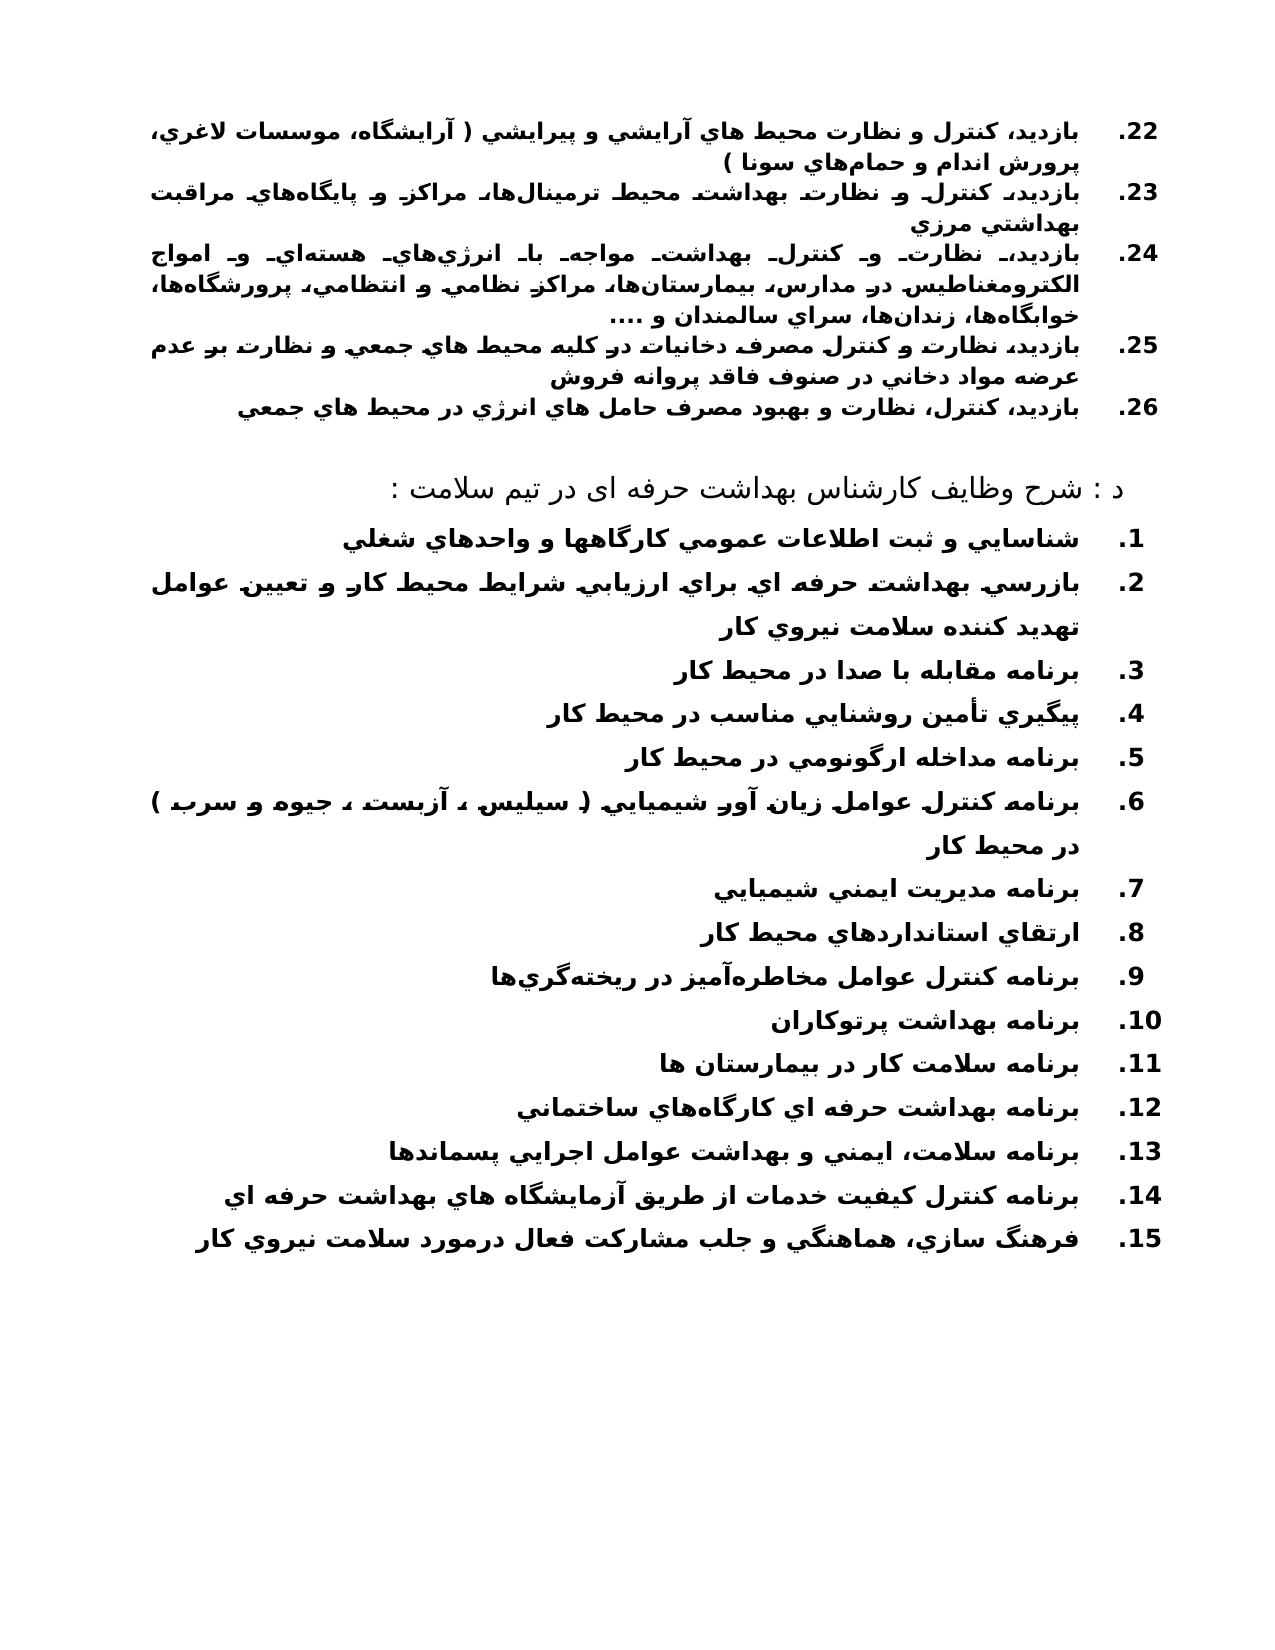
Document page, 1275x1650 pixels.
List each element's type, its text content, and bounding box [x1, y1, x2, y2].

list ﺍﺭﺗﻘﺎﻱ ﺍﺳﺘﺎﻧﺪﺍﺭﺩﻫﺎﻱ ﻣﺤﻴﻂ ﻛﺎﺭ [150, 918, 1118, 947]
list ﺑﺮﻧﺎﻣﻪ ﻣﻘﺎﺑﻠﻪ ﺑﺎ ﺻﺪﺍ ﺩﺭ ﻣﺤﻴﻂ ﻛﺎﺭ [150, 656, 1118, 685]
list ﺑﺮﻧﺎﻣﻪ ﺳﻼﻣﺖ ﻛﺎﺭ ﺩﺭ ﺑﻴﻤﺎﺭﺳﺘﺎﻥ ﻫﺎ [150, 1049, 1118, 1079]
list ﺑﺎﺯﺩﻳﺪ، ﻛﻨﺘﺮﻝ ﻭ ﻧﻈﺎﺭﺕ ﻣﺤﻴﻂ ﻫﺎﻱ ﺁﺭﺍﻳﺸﻲ ﻭ ﭘﻴﺮﺍﻳﺸﻲ ( ﺁﺭﺍﻳﺸﮕﺎﻩ، ﻣﻮﺳﺴﺎﺕ ﻻﻏﺮﻱ، ﭘﺮﻭﺭﺵ ﺍﻧﺪﺍﻡ ﻭ ﺣﻤﺎﻡﻫﺎﻱ ﺳﻮﻧﺎ ) [150, 118, 1118, 175]
list ﺑﺮﻧﺎﻣﻪ ﻛﻨﺘﺮﻝ ﻋﻮﺍﻣﻞ ﺯﻳﺎﻥ ﺁﻭﺭ ﺷﻴﻤﻴﺎﻳﻲ ( ﺳﻴﻠﻴﺲ ، ﺁﺯﺑﺴﺖ ، ﺟﻴﻮﻩ ﻭ ﺳﺮﺏ ) ﺩﺭ ﻣﺤﻴﻂ ﻛﺎﺭ [150, 787, 1118, 860]
list ﺑﺎﺯﺩﻳﺪ، ﻛﻨﺘﺮﻝ ﻭ ﻧﻈﺎﺭﺕ ﺑﻬﺪﺍﺷﺖ ﻣﺤﻴﻂ ﺗﺮﻣﻴﻨﺎﻝﻫﺎ، ﻣﺮﺍﻛﺰ ﻭ ﭘﺎﻳﮕﺎﻩﻫﺎﻱ ﻣﺮﺍﻗﺒﺖ ﺑﻬﺪﺍﺷﺘﻲ ﻣﺮﺯﻱ [150, 179, 1118, 237]
list ﺑﺎﺯﺩﻳﺪ، ﻛﻨﺘﺮﻝ، ﻧﻈﺎﺭﺕ ﻭ ﺑﻬﺒﻮﺩ ﻣﺼﺮﻑ ﺣﺎﻣﻞ ﻫﺎﻱ ﺍﻧﺮﮊﻱ ﺩﺭ ﻣﺤﻴﻂ ﻫﺎﻱ ﺟﻤﻌﻲ [150, 394, 1118, 420]
list ﻓﺮﻫﻨﮓ ﺳﺎﺯﻱ، ﻫﻤﺎﻫﻨﮕﻲ ﻭ ﺟﻠﺐ ﻣﺸﺎﺭﻛﺖ ﻓﻌﺎﻝ ﺩﺭﻣﻮﺭﺩ ﺳﻼﻣﺖ ﻧﻴﺮﻭﻱ ﻛﺎﺭ [150, 1224, 1118, 1254]
list ﭘﻴﮕﻴﺮﻱ ﺗﺄﻣﻴﻦ ﺭﻭﺷﻨﺎﻳﻲ ﻣﻨﺎﺳﺐ ﺩﺭ ﻣﺤﻴﻂ ﻛﺎﺭ [150, 699, 1118, 729]
list ﺑﺮﻧﺎﻣﻪ ﺳﻼﻣﺖ، ﺍﻳﻤﻨﻲ ﻭ ﺑﻬﺪﺍﺷﺖ ﻋﻮﺍﻣﻞ ﺍﺟﺮﺍﻳﻲ ﭘﺴﻤﺎﻧﺪﻫﺎ [150, 1137, 1118, 1166]
list ﺷﻨﺎﺳﺎﻳﻲ ﻭ ﺛﺒﺖ ﺍﻃﻼﻋﺎﺕ ﻋﻤﻮﻣﻲ ﻛﺎﺭﮔﺎﻫﻬﺎ ﻭ ﻭﺍﺣﺪﻫﺎﻱ ﺷﻐﻠﻲ [150, 524, 1118, 554]
list ﺑﺮﻧﺎﻣﻪ ﻣﺪﻳﺮﻳﺖ ﺍﻳﻤﻨﻲ ﺷﻴﻤﻴﺎﻳﻲ [150, 874, 1118, 904]
text ﺩ : ﺷﺮﺡ ﻭﻇﺎﻳﻒ ﮐﺎﺭﺷﻨﺎﺱ ﺑﻬﺪﺍﺷﺖ ﺣﺮﻓﻪ ﺍﯼ ﺩﺭ ﺗﯿﻢ ﺳﻼﻣﺖ : [150, 471, 1125, 505]
list ﺑﺎﺯﺩﻳﺪ، ﻧﻈﺎﺭﺕ ﻭ ﻛﻨﺘﺮﻝ ﻣﺼﺮﻑ ﺩﺧﺎﻧﻴﺎﺕ ﺩﺭ ﻛﻠﻴﻪ ﻣﺤﻴﻂ ﻫﺎﻱ ﺟﻤﻌﻲ ﻭ ﻧﻈﺎﺭﺕ ﺑﺮ ﻋﺪﻡ ﻋﺮﺿﻪ ﻣﻮﺍﺩ ﺩﺧﺎﻧﻲ ﺩﺭ ﺻﻨﻮﻑ ﻓﺎﻗﺪ ﭘﺮﻭﺍﻧﻪ ﻓﺮﻭﺵ [150, 332, 1118, 390]
list ﺑﺮﻧﺎﻣﻪ ﻛﻨﺘﺮﻝ ﻋﻮﺍﻣﻞ ﻣﺨﺎﻃﺮﻩﺁﻣﻴﺰ ﺩﺭ ﺭﻳﺨﺘﻪﮔﺮﻱﻫﺎ [150, 962, 1118, 991]
list ﺑﺮﻧﺎﻣﻪ ﺑﻬﺪﺍﺷﺖ ﭘﺮﺗﻮﻛﺎﺭﺍﻥ [150, 1006, 1118, 1035]
list ﺑﺮﻧﺎﻣﻪ ﻣﺪﺍﺧﻠﻪ ﺍﺭﮔﻮﻧﻮﻣﻲ ﺩﺭ ﻣﺤﻴﻂ ﻛﺎﺭ [150, 743, 1118, 772]
list ﺑﺮﻧﺎﻣﻪ ﻛﻨﺘﺮﻝ ﻛﻴﻔﻴﺖ ﺧﺪﻣﺎﺕ ﺍﺯ ﻃﺮﻳﻖ ﺁﺯﻣﺎﻳﺸﮕﺎﻩ ﻫﺎﻱ ﺑﻬﺪﺍﺷﺖ ﺣﺮﻓﻪ ﺍﻱ [150, 1181, 1118, 1210]
list ﺑﺮﻧﺎﻣﻪ ﺑﻬﺪﺍﺷﺖ ﺣﺮﻓﻪ ﺍﻱ ﻛﺎﺭﮔﺎﻩﻫﺎﻱ ﺳﺎﺧﺘﻤﺎﻧﻲ [150, 1093, 1118, 1122]
list ﺑﺎﺯﺩﻳﺪ، ﻧﻈﺎﺭﺕ ﻭ ﻛﻨﺘﺮﻝ ﺑﻬﺪﺍﺷﺖ ﻣﻮﺍﺟﻪ ﺑﺎ ﺍﻧﺮﮊﻱﻫﺎﻱ ﻫﺴﺘﻪﺍﻱ ﻭ ﺍﻣﻮﺍﺝ ﺍﻟﻜﺘﺮﻭﻣﻐﻨﺎﻃﻴﺲ ﺩﺭ ﻣﺪﺍﺭﺱ، ﺑﻴﻤﺎﺭﺳﺘﺎﻥﻫﺎ، ﻣﺮﺍﻛﺰ ﻧﻈﺎﻣﻲ ﻭ ﺍﻧﺘﻈﺎﻣﻲ، ﭘﺮﻭﺭﺷﮕﺎﻩﻫﺎ، ﺧﻮﺍﺑﮕﺎﻩﻫﺎ، ﺯﻧﺪﺍﻥﻫﺎ، ﺳﺮﺍﻱ ﺳﺎﻟﻤﻨﺪﺍﻥ ﻭ .... [150, 241, 1118, 328]
list ﺑﺎﺯﺭﺳﻲ ﺑﻬﺪﺍﺷﺖ ﺣﺮﻓﻪ ﺍﻱ ﺑﺮﺍﻱ ﺍﺭﺯﻳﺎﺑﻲ ﺷﺮﺍﻳﻂ ﻣﺤﻴﻂ ﻛﺎﺭ ﻭ ﺗﻌﻴﻴﻦ ﻋﻮﺍﻣﻞ ﺗﻬﺪﻳﺪ ﻛﻨﻨﺪﻩ ﺳﻼﻣﺖ ﻧﻴﺮﻭﻱ ﻛﺎﺭ [150, 568, 1118, 641]
